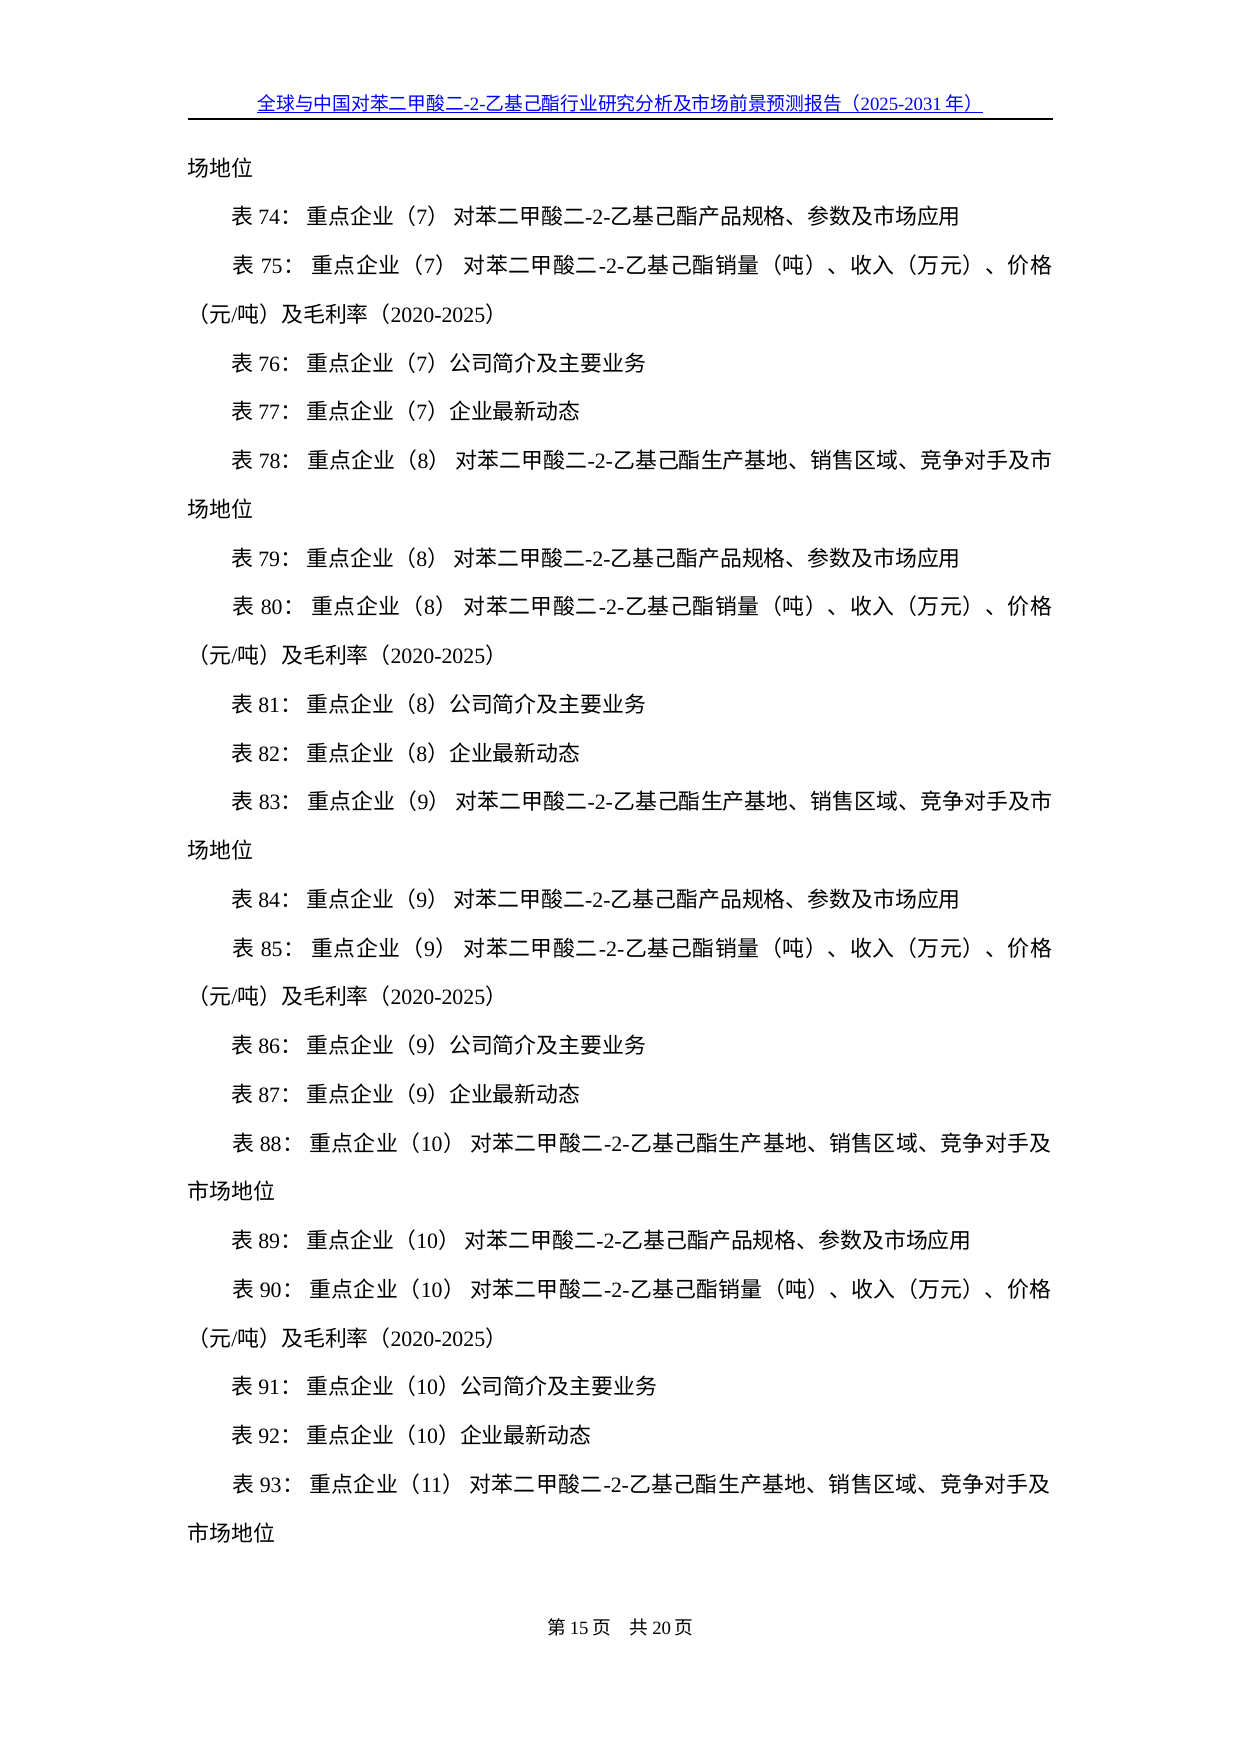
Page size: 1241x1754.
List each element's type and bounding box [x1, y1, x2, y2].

text [187, 150, 1053, 1548]
